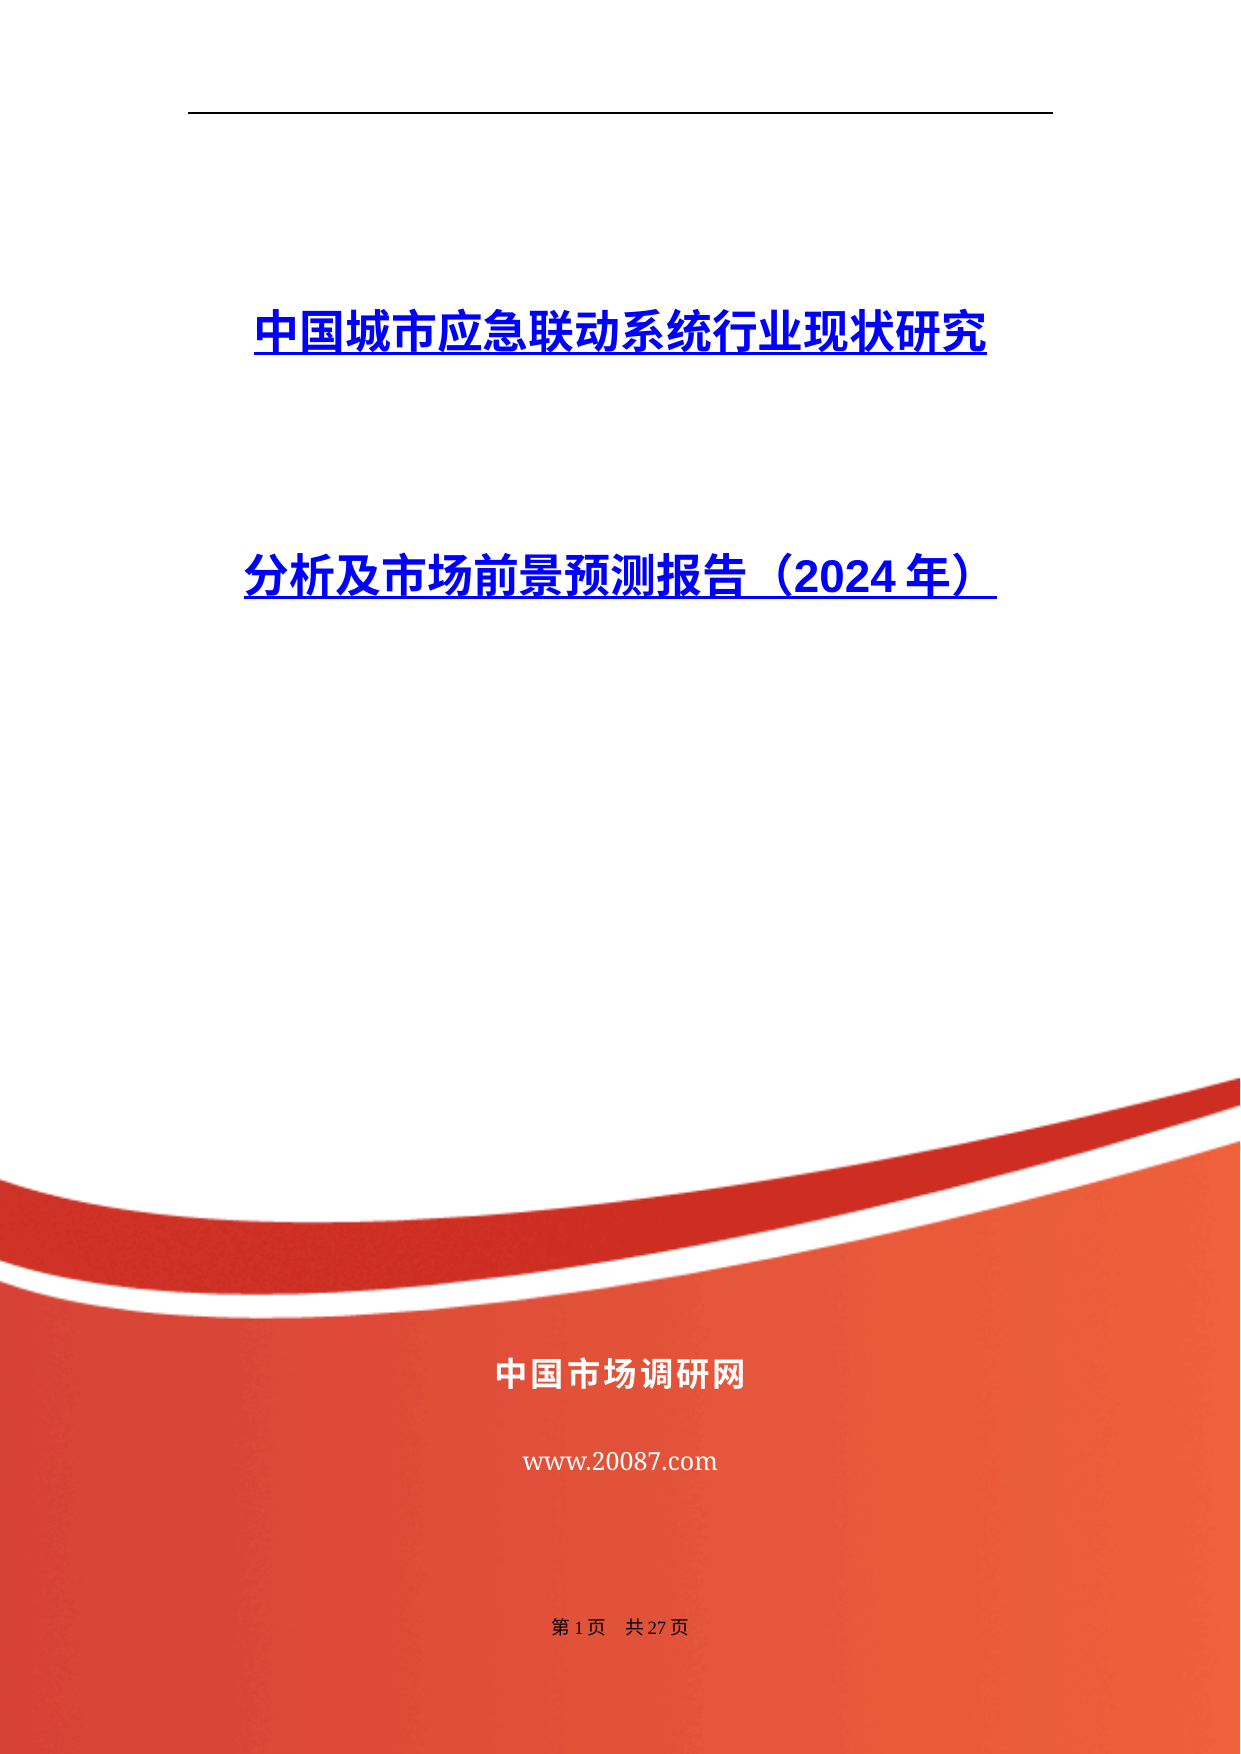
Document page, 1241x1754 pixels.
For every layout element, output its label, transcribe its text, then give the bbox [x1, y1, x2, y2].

table_header 中国城市应急联动系统行业现状研究分析及市场前景预测报告（2024年） [188, 207, 1053, 773]
text www.20087.com [187, 1428, 1053, 1493]
picture [0, 1006, 1241, 1754]
subtitle 中国市场调研网 [187, 1339, 1053, 1404]
